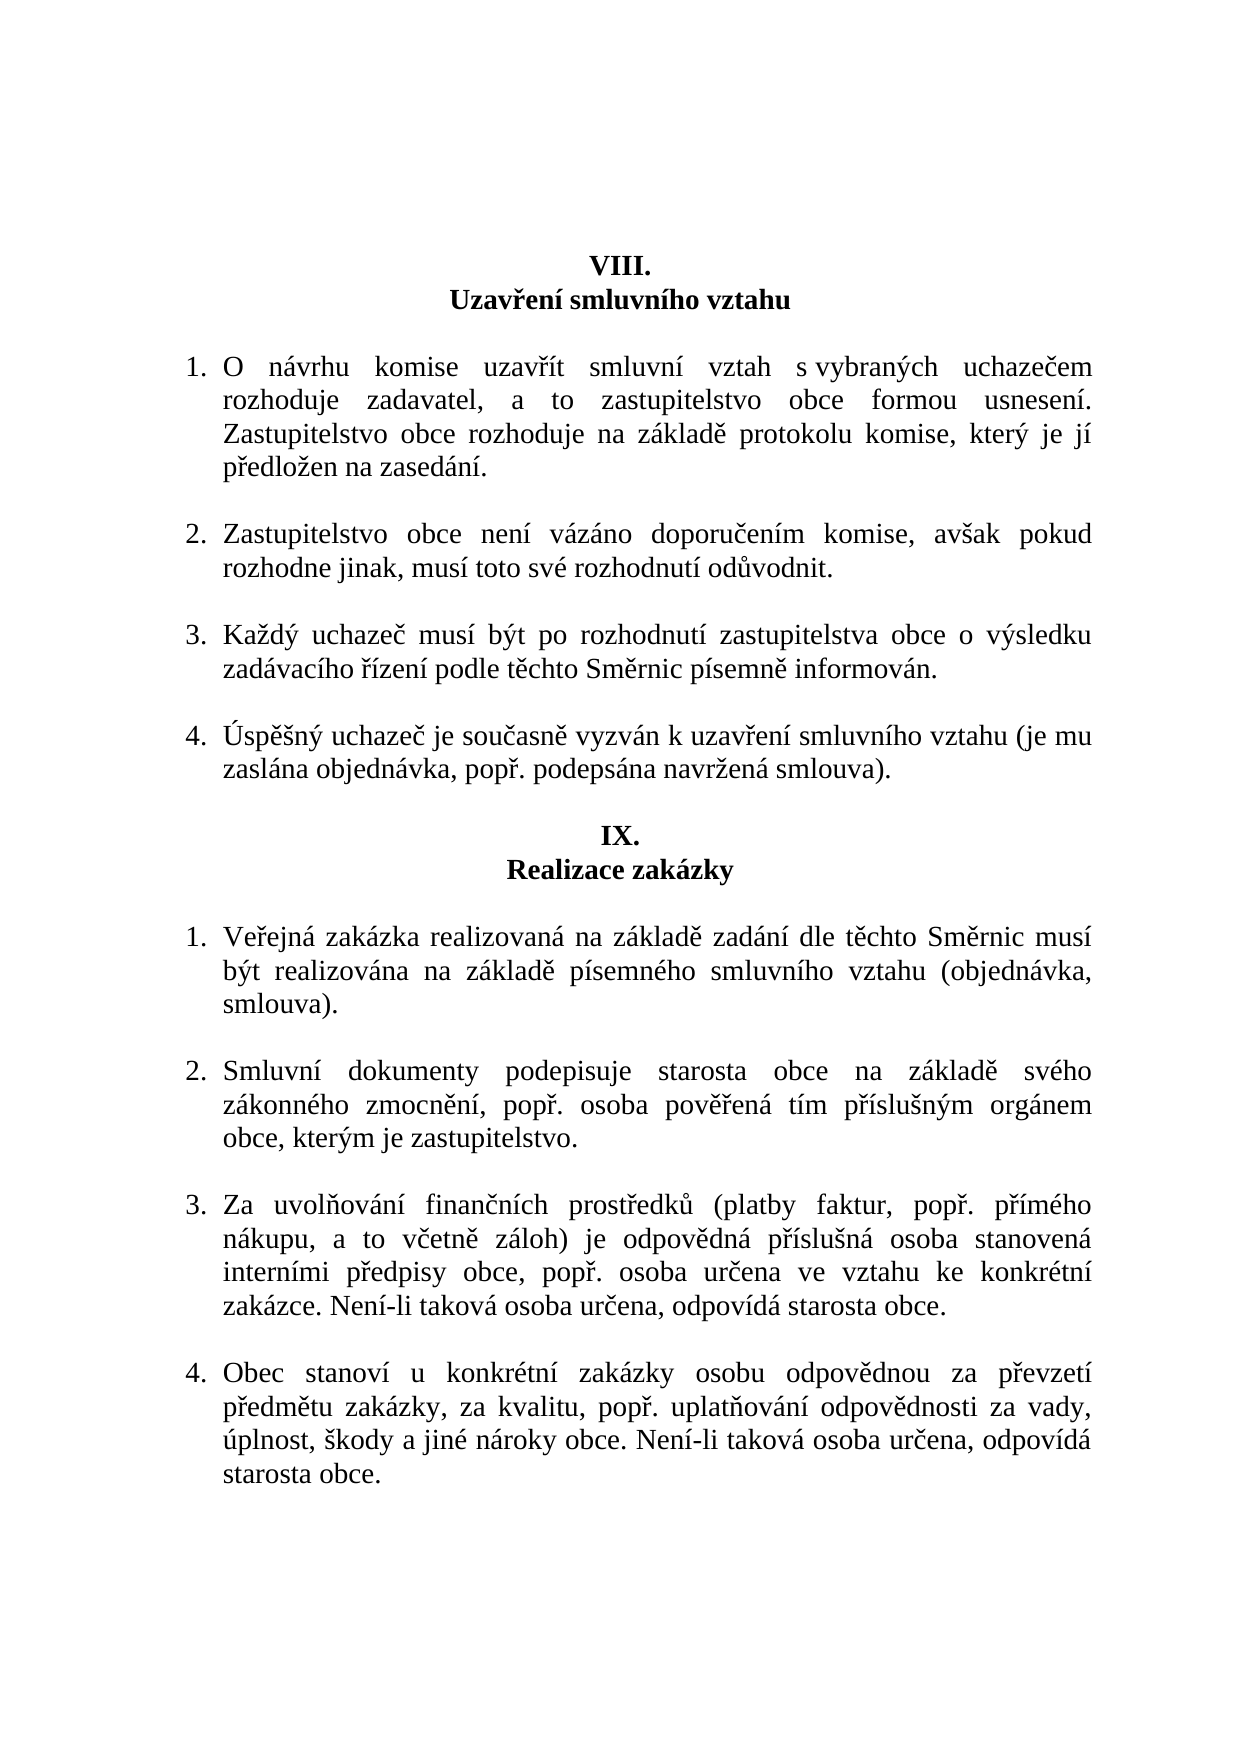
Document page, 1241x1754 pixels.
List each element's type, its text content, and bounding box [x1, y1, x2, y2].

list Za uvolňování finančních prostředků (platby faktur, popř. přímého nákupu, a to včetně záloh) je odpovědná příslušná osoba stanovená interními předpisy obce, popř. osoba určena ve vztahu ke konkrétní zakázce. Není-li taková osoba určena, odpovídá starosta obce. [185, 1187, 1093, 1322]
text Uzavření smluvního vztahu [148, 282, 1093, 315]
text Realizace zakázky [148, 852, 1093, 886]
list Veřejná zakázka realizovaná na základě zadání dle těchto Směrnic musí být realizována na základě písemného smluvního vztahu (objednávka, smlouva). [185, 919, 1093, 1020]
list O návrhu komise uzavřít smluvní vztah s vybraných uchazečem rozhoduje zadavatel, a to zastupitelstvo obce formou usnesení. Zastupitelstvo obce rozhoduje na základě protokolu komise, který je jí předložen na zasedání. [185, 349, 1093, 483]
list Zastupitelstvo obce není vázáno doporučením komise, avšak pokud rozhodne jinak, musí toto své rozhodnutí odůvodnit. [185, 517, 1093, 584]
list Každý uchazeč musí být po rozhodnutí zastupitelstva obce o výsledku zadávacího řízení podle těchto Směrnic písemně informován. [185, 617, 1093, 684]
list Obec stanoví u konkrétní zakázky osobu odpovědnou za převzetí předmětu zakázky, za kvalitu, popř. uplatňování odpovědnosti za vady, úplnost, škody a jiné nároky obce. Není-li taková osoba určena, odpovídá starosta obce. [185, 1355, 1093, 1489]
list Úspěšný uchazeč je současně vyzván k uzavření smluvního vztahu (je mu zaslána objednávka, popř. podepsána navržená smlouva). [185, 718, 1093, 785]
list Smluvní dokumenty podepisuje starosta obce na základě svého zákonného zmocnění, popř. osoba pověřená tím příslušným orgánem obce, kterým je zastupitelstvo. [185, 1053, 1093, 1154]
text IX. [148, 818, 1093, 852]
text VIII. [148, 248, 1093, 282]
